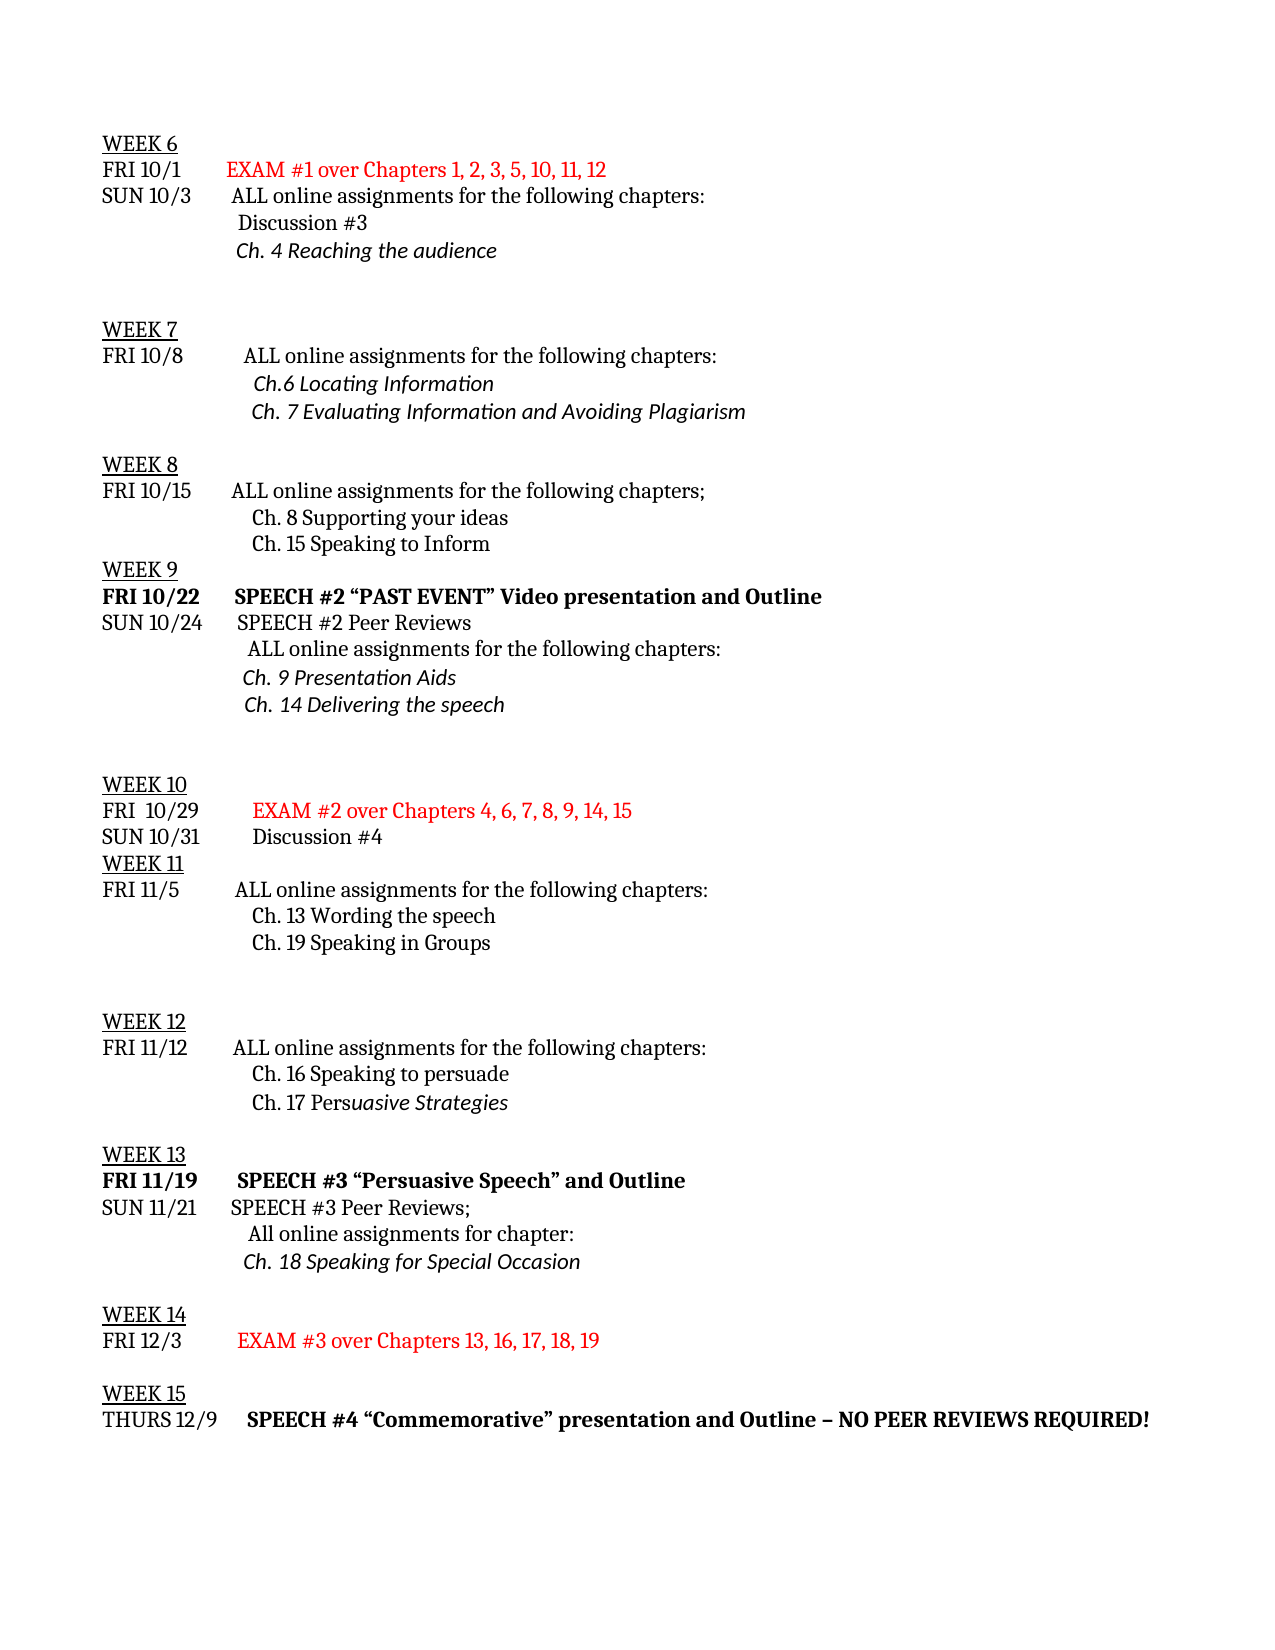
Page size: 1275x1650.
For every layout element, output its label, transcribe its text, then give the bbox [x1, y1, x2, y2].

text FRI 11/19 SPEECH #3 “Persuasive Speech” and Outline [102, 1168, 1169, 1195]
text FRI 10/22 SPEECH #2 “PAST EVENT” Video presentation and Outline [102, 583, 1169, 610]
text FRI 10/1 EXAM #1 over Chapters 1, 2, 3, 5, 10, 11, 12 [102, 157, 1169, 183]
text WEEK 9 [102, 557, 1169, 583]
text FRI 10/8 ALL online assignments for the following chapters: Ch.6 Locating Information Ch. 7 Evaluating Information and Avoiding Plagiarism [102, 343, 1169, 452]
text FRI 11/12 ALL online assignments for the following chapters: Ch. 16 Speaking to persuade Ch. 17 Persuasive Strategies [102, 1035, 1169, 1116]
text WEEK 13 [102, 1142, 1169, 1168]
text SUN 10/24 SPEECH #2 Peer Reviews [102, 610, 1169, 636]
text SUN 11/21 SPEECH #3 Peer Reviews; All online assignments for chapter: Ch. 18 Speaking for Special Occasion [102, 1195, 1169, 1302]
text FRI 12/3 EXAM #3 over Chapters 13, 16, 17, 18, 19 [102, 1328, 1169, 1381]
text WEEK 15 [102, 1381, 1169, 1407]
text FRI 10/15 ALL online assignments for the following chapters; Ch. 8 Supporting your ideas Ch. 15 Speaking to Inform [102, 478, 1169, 557]
text WEEK 14 [102, 1302, 1169, 1328]
text WEEK 10 [102, 771, 1169, 798]
text FRI 11/5 ALL online assignments for the following chapters: Ch. 13 Wording the speech Ch. 19 Speaking in Groups [102, 877, 1169, 956]
text WEEK 7 [102, 317, 1169, 343]
text WEEK 6 [102, 131, 1169, 157]
text FRI 10/29 EXAM #2 over Chapters 4, 6, 7, 8, 9, 14, 15 [102, 798, 1169, 824]
text WEEK 12 [102, 1008, 1169, 1035]
text ALL online assignments for the following chapters: Ch. 9 Presentation Aids Ch. 14 Delivering the speech [177, 636, 1169, 745]
text SUN 10/3 ALL online assignments for the following chapters: Discussion #3 Ch. 4 Reaching the audience [102, 183, 1169, 290]
text SUN 10/31 Discussion #4 [102, 824, 1169, 850]
text WEEK 11 [102, 850, 1169, 877]
text WEEK 8 [102, 452, 1169, 478]
text THURS 12/9 SPEECH #4 “Commemorative” presentation and Outline – NO PEER REVIEWS REQUIRED! [102, 1407, 1169, 1433]
